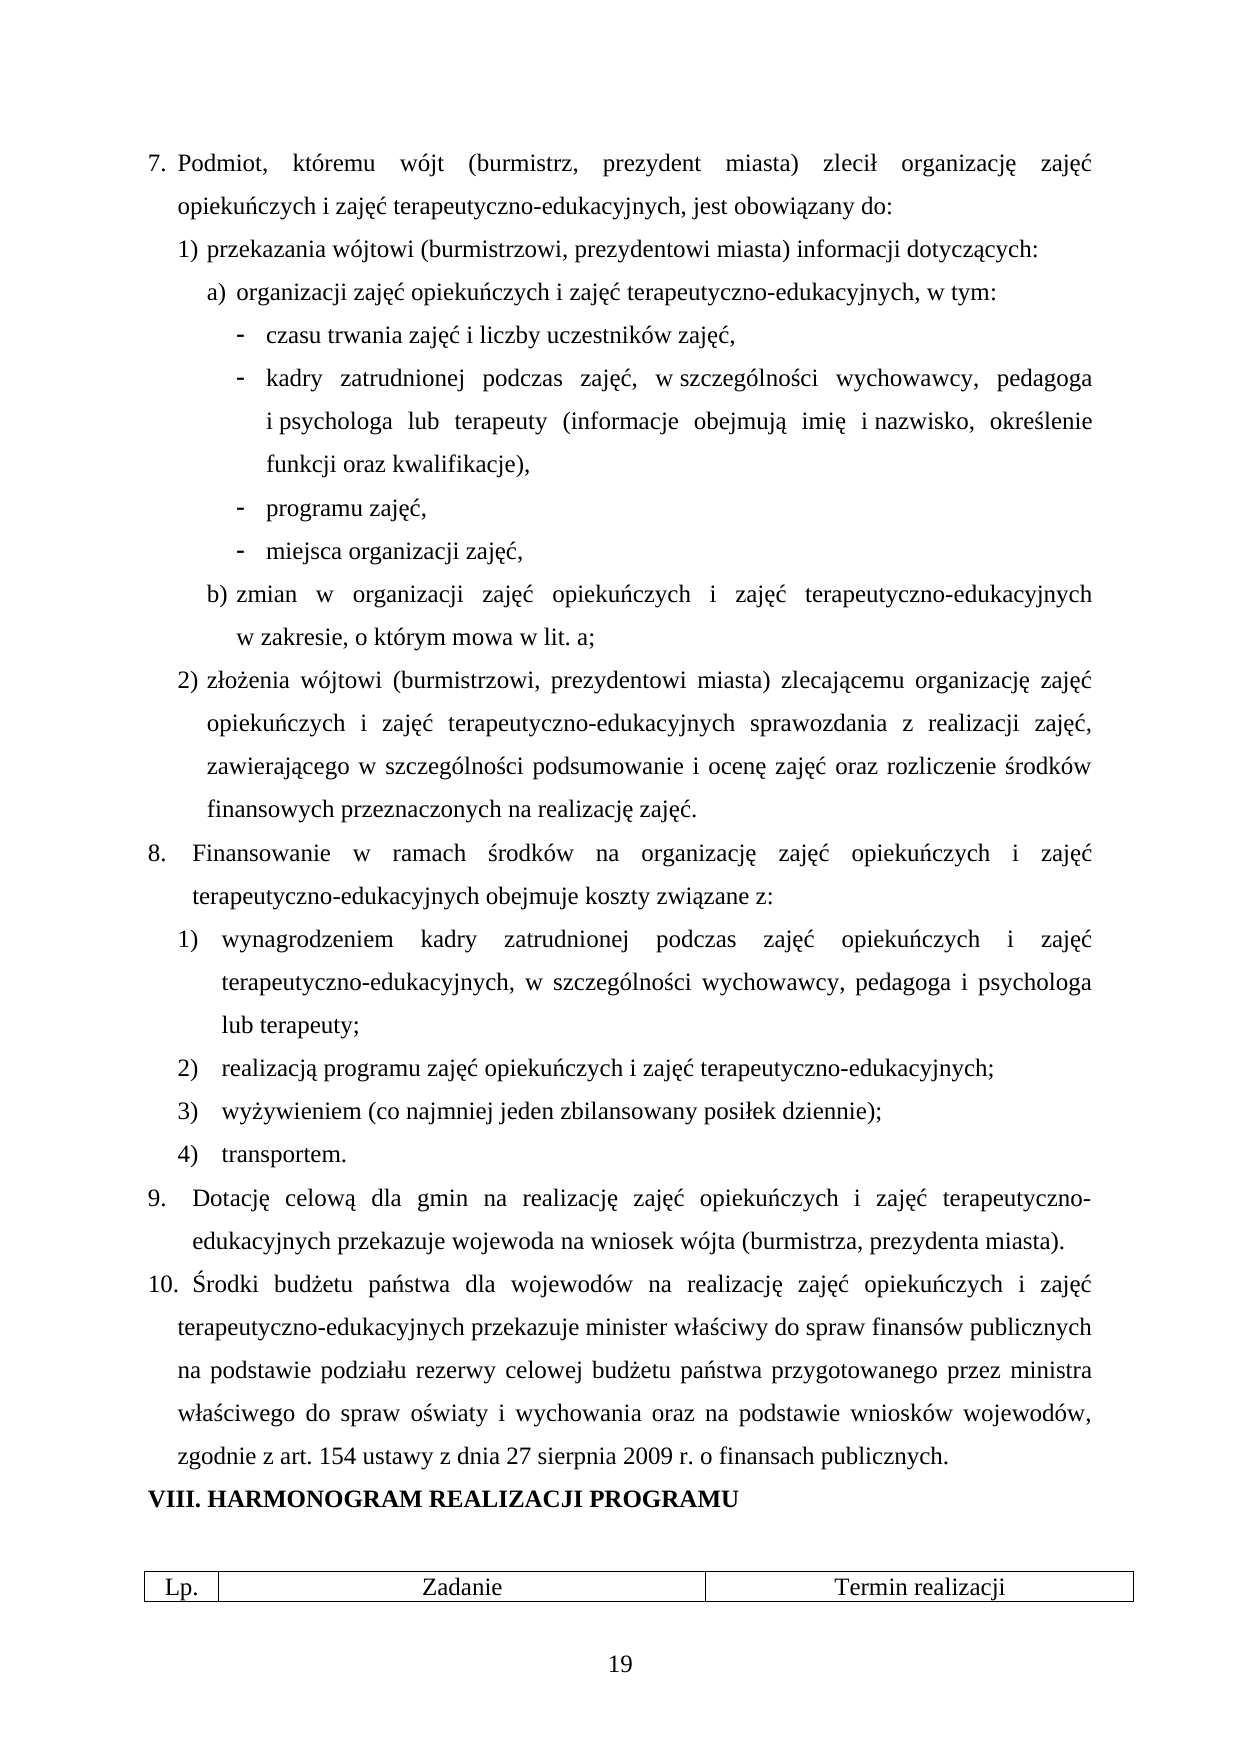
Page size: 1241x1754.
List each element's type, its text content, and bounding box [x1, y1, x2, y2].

list Dotację celową dla gmin na realizację zajęć opiekuńczych i zajęć terapeutyczno-edukacyjnych przekazuje wojewoda na wniosek wójta (burmistrza, prezydenta miasta). [148, 1183, 1093, 1254]
list Finansowanie w ramach środków na organizację zajęć opiekuńczych i zajęć terapeutyczno-edukacyjnych obejmuje koszty związane z: [148, 838, 1093, 909]
table_header Zadanie [219, 1572, 705, 1601]
list przekazania wójtowi (burmistrzowi, prezydentowi miasta) informacji dotyczących: [177, 234, 1093, 263]
list transportem. [177, 1139, 1093, 1168]
text VIII. HARMONOGRAM REALIZACJI PROGRAMU [148, 1484, 1093, 1513]
list wynagrodzeniem kadry zatrudnionej podczas zajęć opiekuńczych i zajęć terapeutyczno-edukacyjnych, w szczególności wychowawcy, pedagoga i psychologa lub terapeuty; [177, 924, 1093, 1039]
list zmian w organizacji zajęć opiekuńczych i zajęć terapeutyczno-edukacyjnych w zakresie, o którym mowa w lit. a; [207, 579, 1093, 651]
table_header Termin realizacji [706, 1572, 1133, 1601]
list wyżywieniem (co najmniej jeden zbilansowany posiłek dziennie); [177, 1096, 1093, 1125]
list kadry zatrudnionej podczas zajęć, w szczególności wychowawcy, pedagoga i psychologa lub terapeuty (informacje obejmują imię i nazwisko, określenie funkcji oraz kwalifikacje), [236, 363, 1093, 478]
list Środki budżetu państwa dla wojewodów na realizację zajęć opiekuńczych i zajęć terapeutyczno-edukacyjnych przekazuje minister właściwy do spraw finansów publicznych na podstawie podziału rezerwy celowej budżetu państwa przygotowanego przez ministra właściwego do spraw oświaty i wychowania oraz na podstawie wniosków wojewodów, zgodnie z art. 154 ustawy z dnia 27 sierpnia 2009 r. o finansach publicznych. [148, 1269, 1093, 1470]
text 2) złożenia wójtowi (burmistrzowi, prezydentowi miasta) zlecającemu organizację zajęć opiekuńczych i zajęć terapeutyczno-edukacyjnych sprawozdania z realizacji zajęć, zawierającego w szczególności podsumowanie i ocenę zajęć oraz rozliczenie środków finansowych przeznaczonych na realizację zajęć. [177, 665, 1093, 823]
list Podmiot, któremu wójt (burmistrz, prezydent miasta) zlecił organizację zajęć opiekuńczych i zajęć terapeutyczno-edukacyjnych, jest obowiązany do: [148, 148, 1093, 219]
table_header Lp. [145, 1572, 218, 1601]
list realizacją programu zajęć opiekuńczych i zajęć terapeutyczno-edukacyjnych; [177, 1053, 1093, 1082]
list czasu trwania zajęć i liczby uczestników zajęć, [236, 320, 1093, 349]
list miejsca organizacji zajęć, [236, 536, 1093, 564]
list programu zajęć, [236, 493, 1093, 521]
list organizacji zajęć opiekuńczych i zajęć terapeutyczno-edukacyjnych, w tym: [207, 277, 1093, 306]
